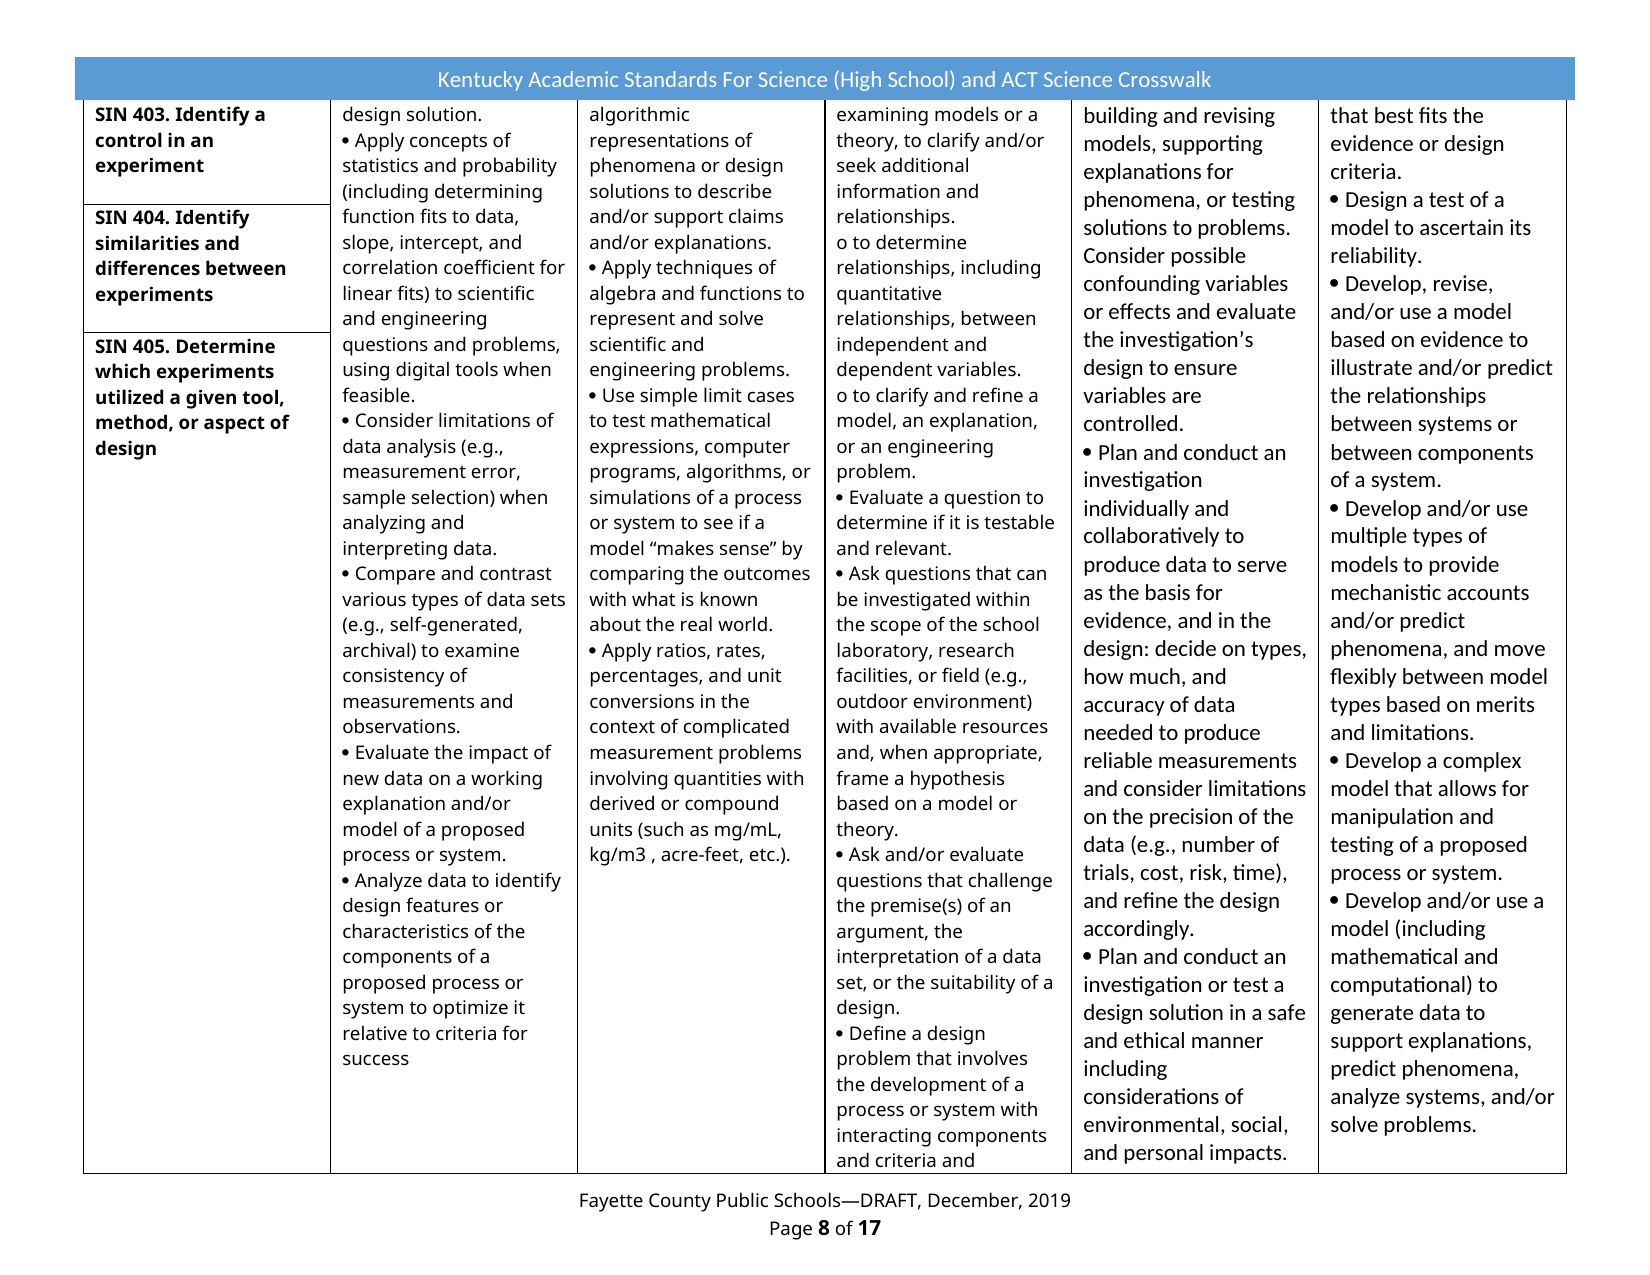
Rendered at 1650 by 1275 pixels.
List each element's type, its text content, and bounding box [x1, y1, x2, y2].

table_cell SIN 404. Identify similarities and differences between experiments [84, 205, 330, 332]
table_cell SIN 403. Identify a control in an experiment [84, 101, 330, 203]
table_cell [84, 333, 330, 1173]
